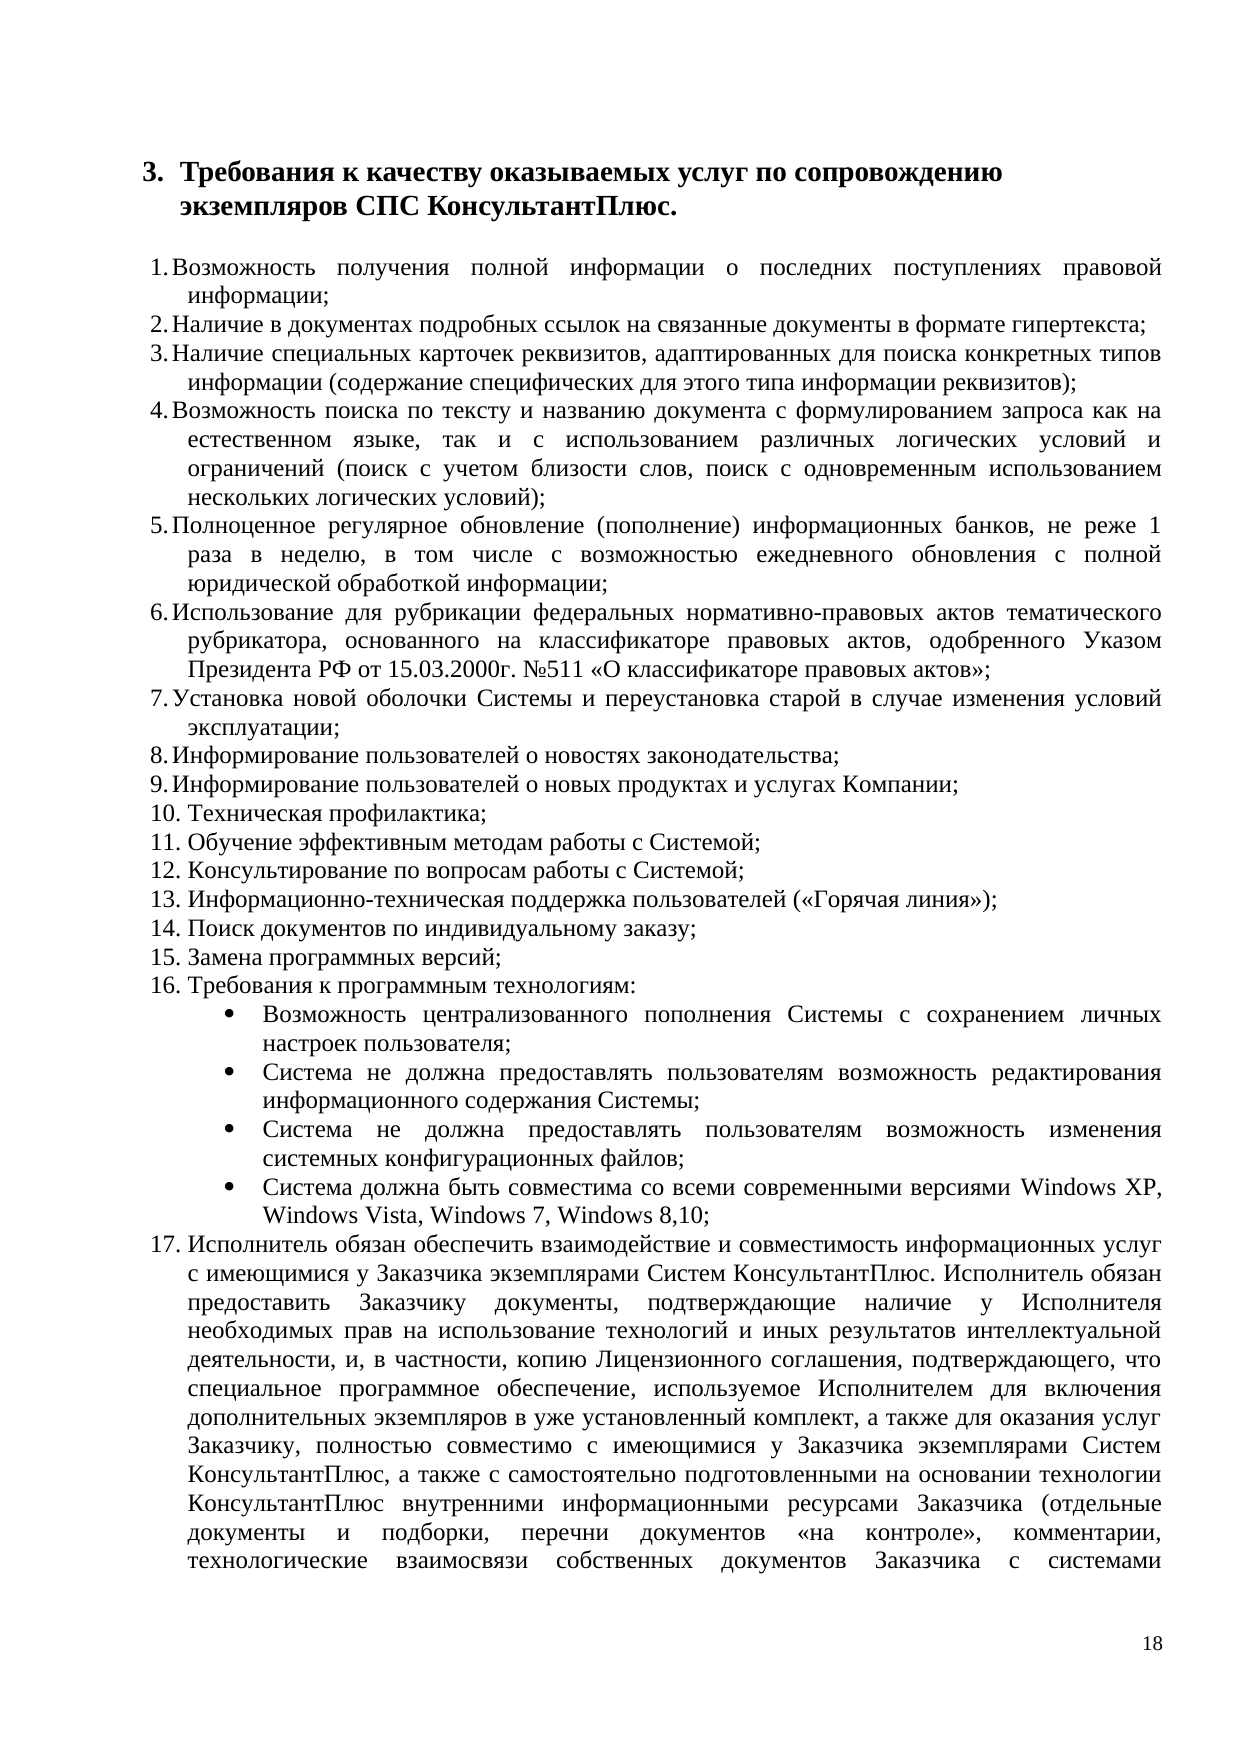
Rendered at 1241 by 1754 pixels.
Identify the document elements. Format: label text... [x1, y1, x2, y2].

list Обучение эффективным методам работы с Системой; [150, 827, 1162, 855]
list Система не должна предоставлять пользователям возможность изменения системных конфигурационных файлов; [225, 1114, 1162, 1172]
list Информационно-техническая поддержка пользователей («Горячая линия»); [150, 884, 1162, 913]
list Техническая профилактика; [150, 798, 1162, 827]
list Установка новой оболочки Системы и переустановка старой в случае изменения условий эксплуатации; [150, 683, 1162, 740]
list Информирование пользователей о новых продуктах и услугах Компании; [150, 769, 1162, 798]
list Информирование пользователей о новостях законодательства; [150, 740, 1162, 769]
list Система не должна предоставлять пользователям возможность редактирования информационного содержания Системы; [225, 1057, 1162, 1114]
list Требования к программным технологиям: [150, 970, 1162, 999]
list Возможность получения полной информации о последних поступлениях правовой информации; [150, 252, 1162, 309]
list Возможность поиска по тексту и названию документа с формулированием запроса как на естественном языке, так и с использованием различных логических условий и ограничений (поиск с учетом близости слов, поиск с одновременным использованием нескольких логических условий); [150, 395, 1162, 510]
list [150, 1229, 1162, 1574]
list Система должна быть совместима со всеми современными версиями Windows XP, Windows Vista, Windows 7, Windows 8,10; [225, 1172, 1162, 1229]
list Полноценное регулярное обновление (пополнение) информационных банков, не реже 1 раза в неделю, в том числе с возможностью ежедневного обновления с полной юридической обработкой информации; [150, 510, 1162, 597]
list Требования к качеству оказываемых услуг по сопровождению экземпляров СПС КонсультантПлюс. [142, 154, 1162, 221]
list Использование для рубрикации федеральных нормативно-правовых актов тематического рубрикатора, основанного на классификаторе правовых актов, одобренного Указом Президента РФ от 15.03.2000г. №511 «О классификаторе правовых актов»; [150, 597, 1162, 683]
list Возможность централизованного пополнения Системы с сохранением личных настроек пользователя; [225, 999, 1162, 1057]
list Замена программных версий; [150, 942, 1162, 970]
list Наличие специальных карточек реквизитов, адаптированных для поиска конкретных типов информации (содержание специфических для этого типа информации реквизитов); [150, 338, 1162, 395]
list Консультирование по вопросам работы с Системой; [150, 855, 1162, 884]
list Поиск документов по индивидуальному заказу; [150, 913, 1162, 942]
list Наличие в документах подробных ссылок на связанные документы в формате гипертекста; [150, 309, 1162, 338]
